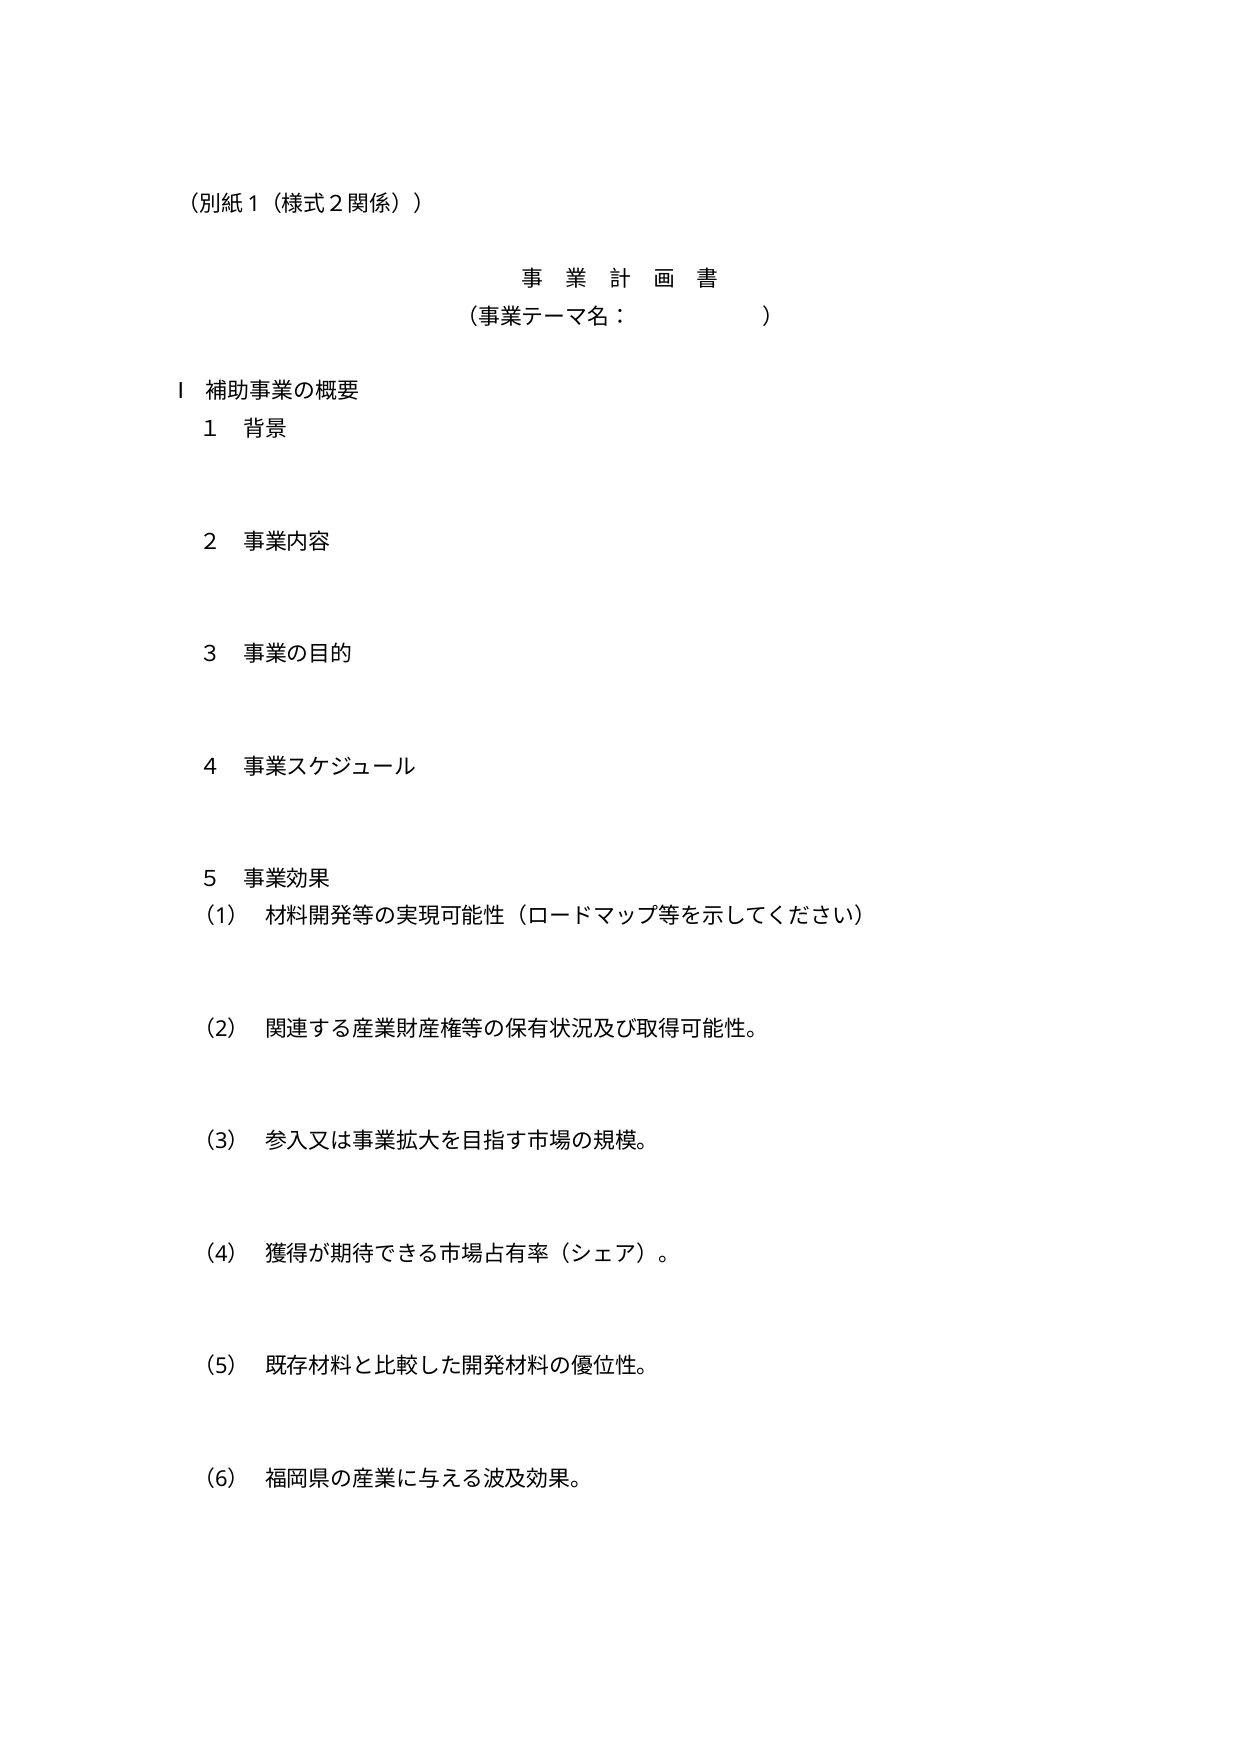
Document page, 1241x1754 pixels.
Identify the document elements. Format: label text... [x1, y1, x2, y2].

list 既存材料と比較した開発材料の優位性。 [221, 1346, 1063, 1383]
text （事業テーマ名： ） [177, 296, 1063, 333]
list 福岡県の産業に与える波及効果。 [221, 1458, 1063, 1496]
list 獲得が期待できる市場占有率（シェア）。 [221, 1233, 1063, 1271]
list 材料開発等の実現可能性（ロードマップ等を示してください） [221, 896, 1063, 933]
text ５ 事業効果 [177, 858, 1063, 896]
text （別紙1（様式２関係）） [177, 183, 1063, 221]
text １ 背景 [177, 408, 1063, 446]
text 事 業 計 画 書 [177, 258, 1063, 296]
text ４ 事業スケジュール [177, 746, 1063, 783]
text ３ 事業の目的 [177, 633, 1063, 671]
list 関連する産業財産権等の保有状況及び取得可能性。 [221, 1008, 1063, 1046]
text Ⅰ 補助事業の概要 [177, 371, 1063, 408]
list 参入又は事業拡大を目指す市場の規模。 [221, 1121, 1063, 1158]
text ２ 事業内容 [177, 521, 1063, 558]
